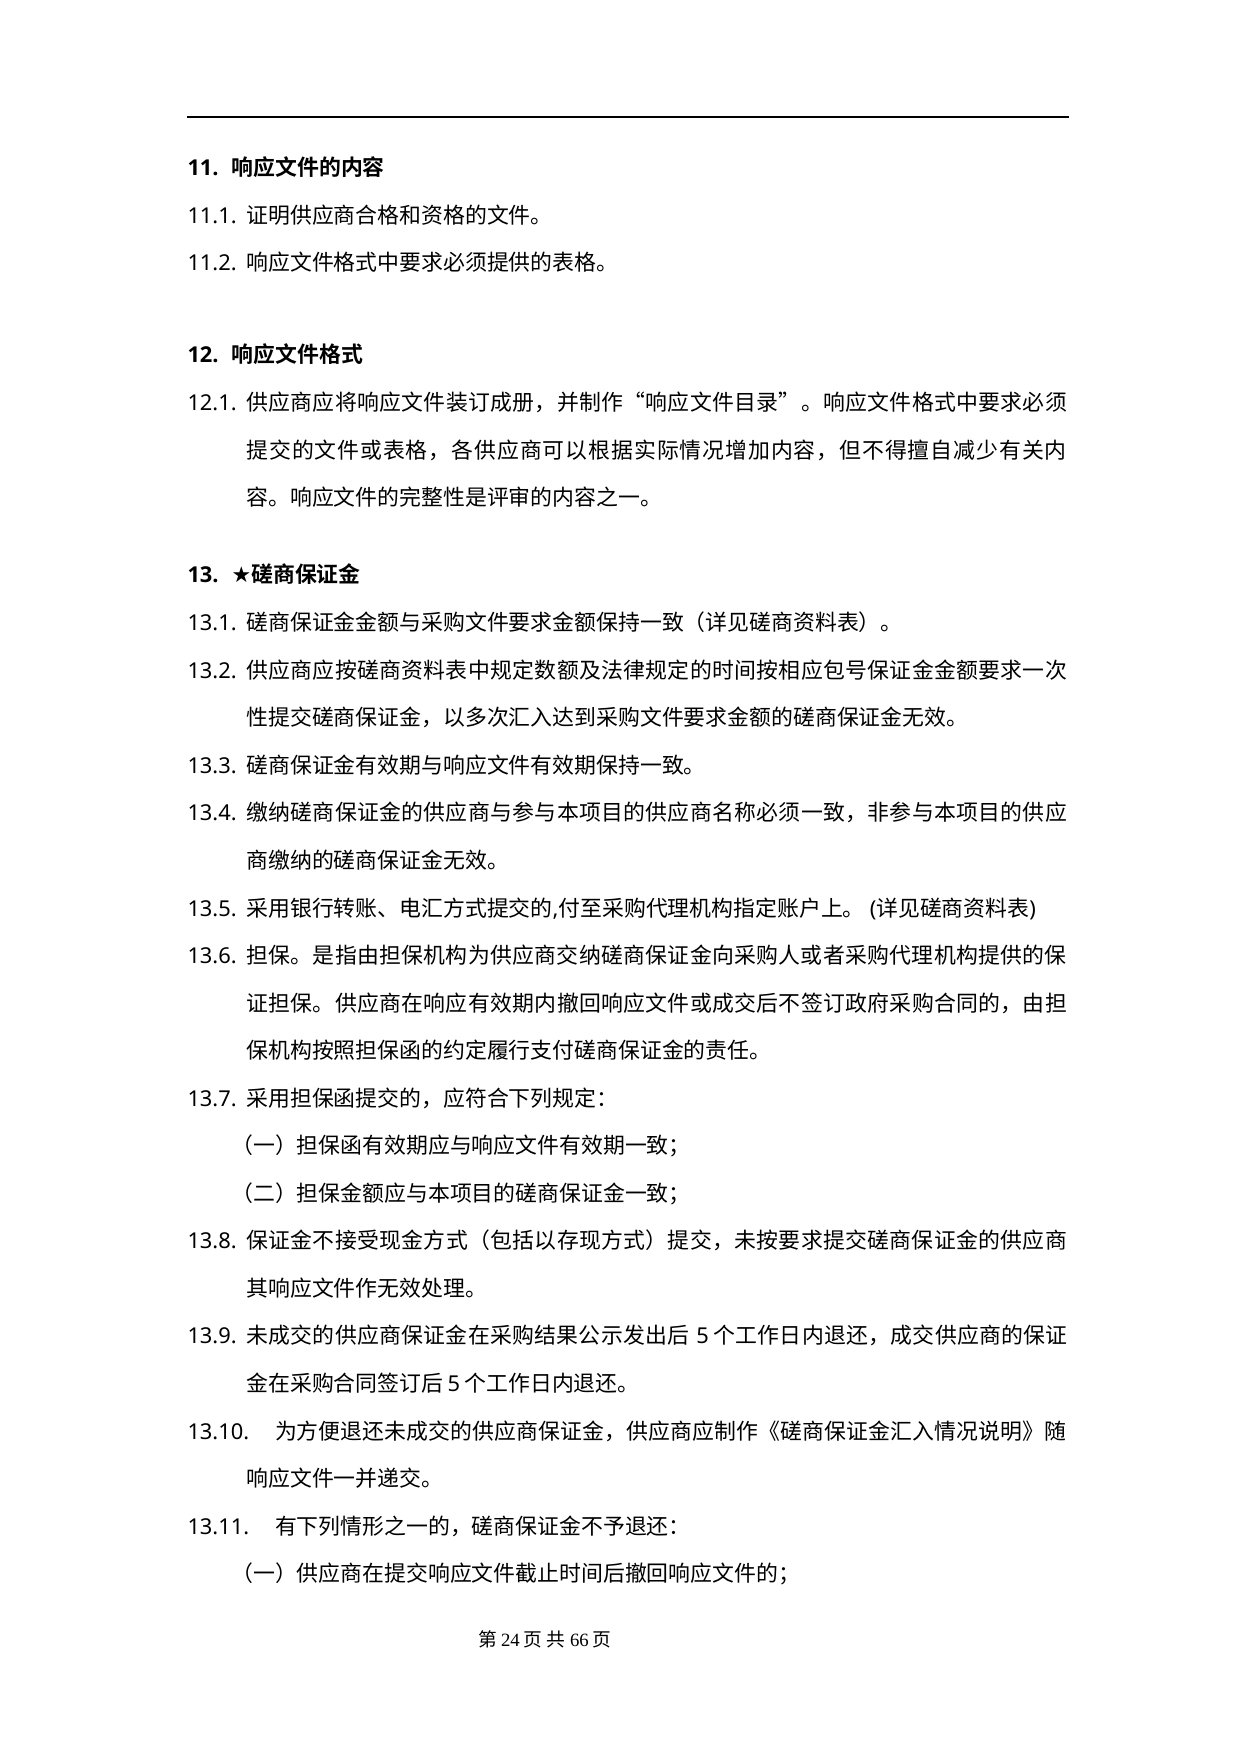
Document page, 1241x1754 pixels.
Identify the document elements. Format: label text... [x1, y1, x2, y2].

subtitle ★磋商保证金 [187, 557, 1069, 589]
list 响应文件格式中要求必须提供的表格。 [187, 245, 1069, 277]
subtitle 响应文件格式 [187, 337, 1069, 369]
list 证明供应商合格和资格的文件。 [187, 198, 1069, 229]
list 磋商保证金有效期与响应文件有效期保持一致。 [187, 748, 1069, 779]
list 担保金额应与本项目的磋商保证金一致； [187, 1176, 1069, 1207]
list 供应商应按磋商资料表中规定数额及法律规定的时间按相应包号保证金金额要求一次性提交磋商保证金，以多次汇入达到采购文件要求金额的磋商保证金无效。 [187, 653, 1069, 732]
list 未成交的供应商保证金在采购结果公示发出后5个工作日内退还，成交供应商的保证金在采购合同签订后5个工作日内退还。 [187, 1318, 1069, 1398]
list 供应商在提交响应文件截止时间后撤回响应文件的； [187, 1556, 1069, 1588]
list 保证金不接受现金方式（包括以存现方式）提交，未按要求提交磋商保证金的供应商其响应文件作无效处理。 [187, 1223, 1069, 1303]
list 供应商应将响应文件装订成册，并制作“响应文件目录”。响应文件格式中要求必须提交的文件或表格，各供应商可以根据实际情况增加内容，但不得擅自减少有关内容。响应文件的完整性是评审的内容之一。 [187, 385, 1069, 512]
subtitle 响应文件的内容 [187, 150, 1069, 182]
list 磋商保证金金额与采购文件要求金额保持一致（详见磋商资料表）。 [187, 605, 1069, 637]
list 采用担保函提交的，应符合下列规定： [187, 1081, 1069, 1112]
list 采用银行转账、电汇方式提交的,付至采购代理机构指定账户上。 (详见磋商资料表) [187, 891, 1069, 922]
list 担保函有效期应与响应文件有效期一致； [187, 1128, 1069, 1160]
list 为方便退还未成交的供应商保证金，供应商应制作《磋商保证金汇入情况说明》随响应文件一并递交。 [187, 1414, 1069, 1493]
list 担保。是指由担保机构为供应商交纳磋商保证金向采购人或者采购代理机构提供的保证担保。供应商在响应有效期内撤回响应文件或成交后不签订政府采购合同的，由担保机构按照担保函的约定履行支付磋商保证金的责任。 [187, 938, 1069, 1065]
list 有下列情形之一的，磋商保证金不予退还： [187, 1509, 1069, 1541]
list 缴纳磋商保证金的供应商与参与本项目的供应商名称必须一致，非参与本项目的供应商缴纳的磋商保证金无效。 [187, 795, 1069, 875]
